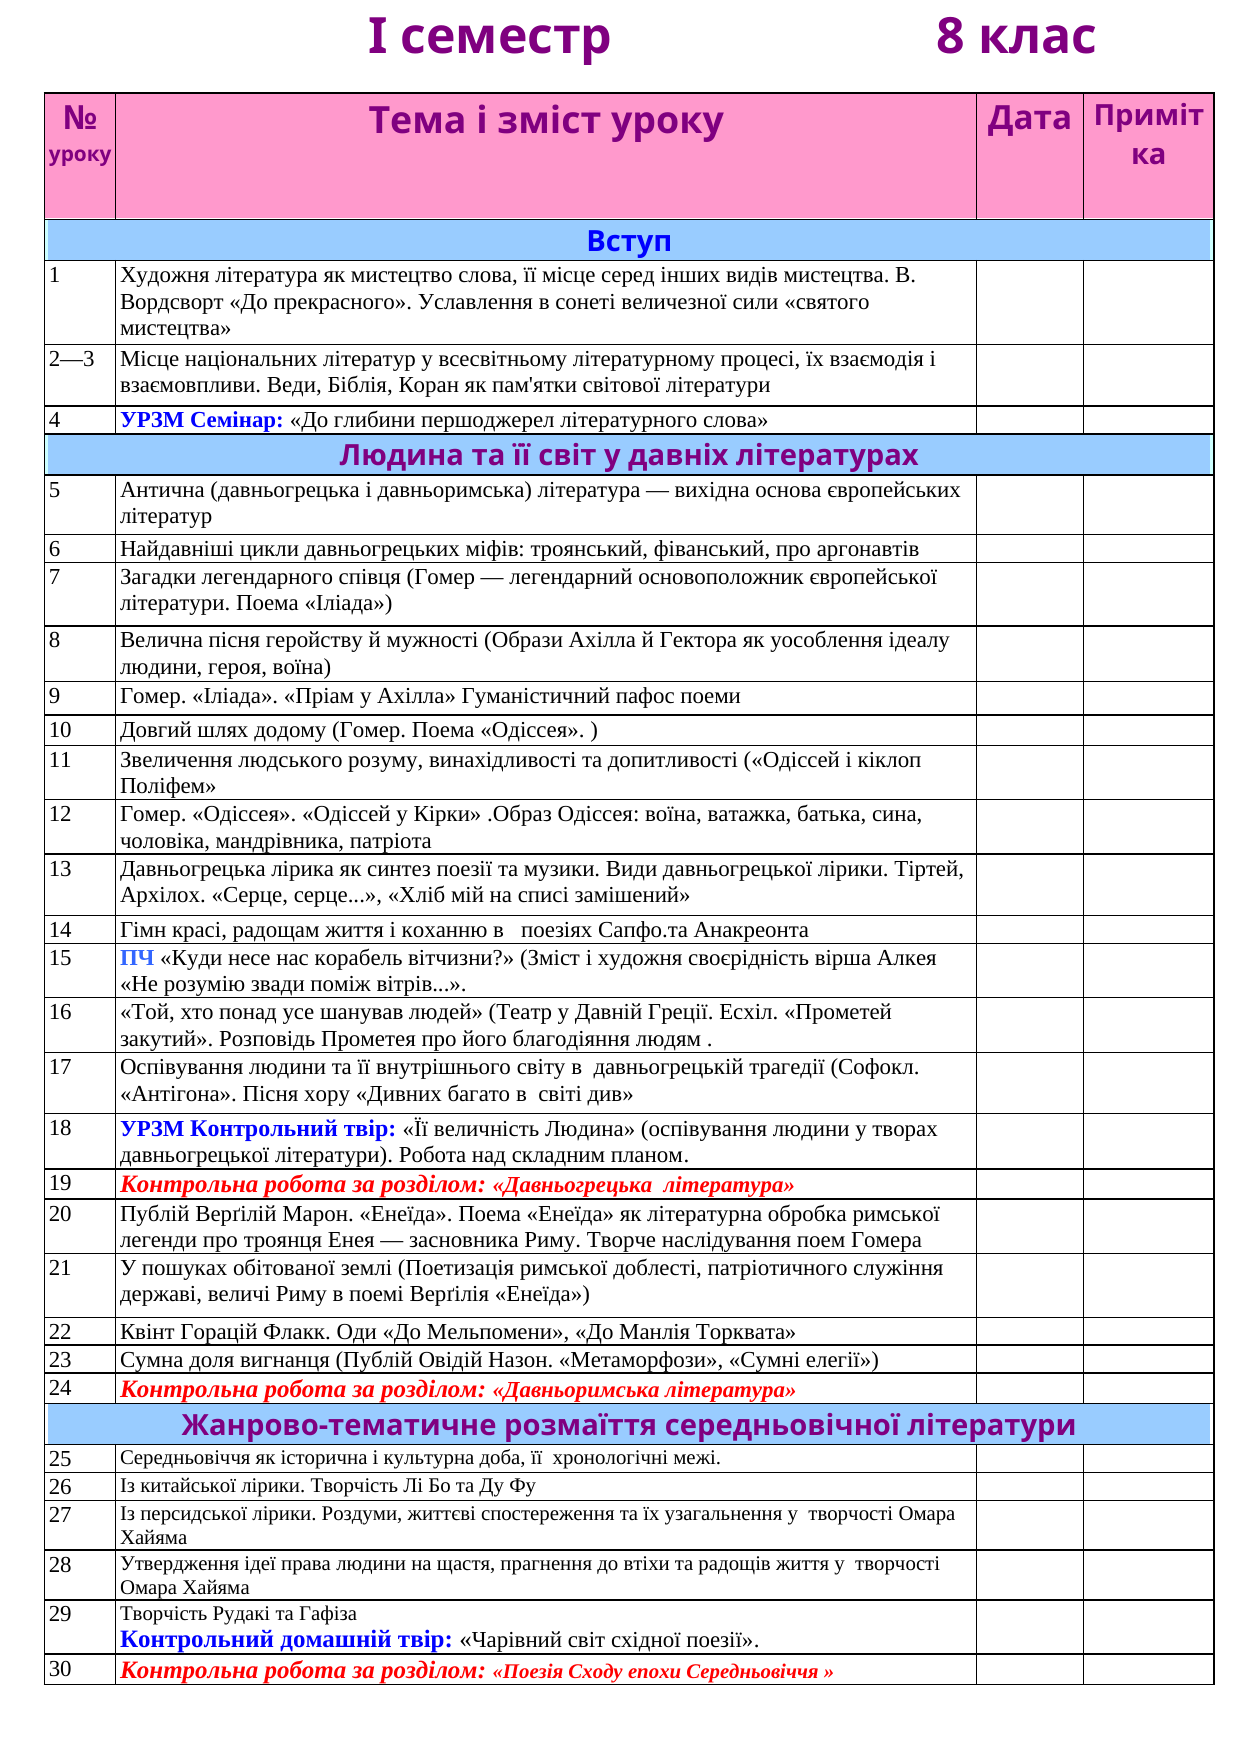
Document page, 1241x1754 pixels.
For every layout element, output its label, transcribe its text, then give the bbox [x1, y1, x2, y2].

table_cell [977, 563, 1083, 625]
table_cell [977, 261, 1083, 344]
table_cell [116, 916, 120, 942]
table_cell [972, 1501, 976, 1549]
table_header Дата [977, 94, 1083, 218]
table_cell [1084, 1473, 1213, 1499]
table_cell [977, 1346, 1083, 1372]
table_cell [1084, 682, 1213, 714]
table_header Тема і зміст уроку [116, 94, 976, 218]
table_cell Загадки легендарного співця (Гомер — легендарний основоположник європейської літератури. Поема «Іліада») [116, 563, 976, 625]
table_cell [977, 1501, 1083, 1549]
table_cell [1084, 716, 1213, 744]
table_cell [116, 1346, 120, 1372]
table_cell Із китайської лірики. Творчість Лі Бо та Ду Фу [116, 1473, 976, 1499]
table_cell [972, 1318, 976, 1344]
table_cell [977, 535, 1083, 561]
table_cell [977, 1200, 1083, 1252]
table_cell 30 [45, 1655, 115, 1684]
table_cell 24 [45, 1374, 115, 1402]
table_cell 18 [45, 1114, 115, 1168]
table_cell [1084, 1318, 1213, 1344]
table_cell [1084, 998, 1213, 1052]
table_cell 29 [45, 1601, 115, 1653]
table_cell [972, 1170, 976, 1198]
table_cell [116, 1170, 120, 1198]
table_cell Місце національних літератур у всесвітньому літературному процесі, їх взаємодія і взаємовпливи. Веди, Біблія, Коран як пам'ятки світової літератури [116, 345, 976, 405]
table_cell Велична пісня геройству й мужності (Образи Ахілла й Гектора як уособлення ідеалу людини, героя, воїна) [116, 627, 976, 681]
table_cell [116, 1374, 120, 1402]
table_cell [1084, 535, 1213, 561]
text І семестр 8 клас [29, 0, 1152, 68]
table_cell 9 [45, 682, 115, 714]
table_cell 21 [45, 1254, 115, 1316]
table_cell 28 [45, 1551, 115, 1599]
table_cell [977, 916, 1083, 942]
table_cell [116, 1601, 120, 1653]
table_cell [1084, 1551, 1213, 1599]
table_cell 17 [45, 1053, 115, 1112]
table_cell [977, 1445, 1083, 1472]
table_cell [1084, 261, 1213, 344]
table_cell 1 [45, 261, 115, 344]
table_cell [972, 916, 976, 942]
table_cell 7 [45, 563, 115, 625]
table_cell [977, 345, 1083, 405]
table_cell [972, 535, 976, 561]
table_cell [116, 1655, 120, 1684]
table_cell [977, 407, 1083, 433]
table_cell [977, 1114, 1083, 1168]
table_cell [1084, 1346, 1213, 1372]
table_cell [1084, 1601, 1213, 1653]
table_cell [977, 1551, 1083, 1599]
table_cell 13 [45, 855, 115, 914]
table_cell У пошуках обітованої землі (Поетизація римської доблесті, патріотичного служіння державі, величі Риму в поемі Верґілія «Енеїда») [116, 1254, 976, 1316]
table_cell [977, 746, 1083, 799]
table_cell [1084, 1655, 1213, 1684]
table_cell [977, 998, 1083, 1052]
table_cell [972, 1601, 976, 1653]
table_cell [1084, 563, 1213, 625]
table_cell [977, 1473, 1083, 1499]
table_cell Довгий шлях додому (Гомер. Поема «Одіссея». ) [116, 716, 976, 744]
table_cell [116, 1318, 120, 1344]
table_cell [977, 1254, 1083, 1316]
table_cell [1084, 1374, 1213, 1402]
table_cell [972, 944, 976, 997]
table_cell [977, 944, 1083, 997]
table_cell Оспівування людини та її внутрішнього світу в давньогрецькій трагедії (Софокл. «Антігона». Пісня хору «Дивних багато в світі див» [116, 1053, 976, 1112]
table_cell 27 [45, 1501, 115, 1549]
table_cell [977, 800, 1083, 853]
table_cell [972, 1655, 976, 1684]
table_cell [1084, 1170, 1213, 1198]
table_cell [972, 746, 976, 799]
table_cell [1084, 944, 1213, 997]
table_cell 8 [45, 627, 115, 681]
table_cell [1084, 476, 1213, 533]
table_cell 19 [45, 1170, 115, 1198]
table_cell [1084, 407, 1213, 433]
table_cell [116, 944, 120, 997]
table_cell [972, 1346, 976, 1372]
table_cell 10 [45, 716, 115, 744]
table_header № уроку [45, 94, 115, 218]
table_cell Середньовіччя як історична і культурна доба, її хронологічні межі. [116, 1445, 976, 1472]
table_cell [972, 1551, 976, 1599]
table_cell [977, 627, 1083, 681]
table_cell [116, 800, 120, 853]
table_cell [977, 1053, 1083, 1112]
table_cell [977, 1655, 1083, 1684]
table_cell Гомер. «Іліада». «Пріам у Ахілла» Гуманістичний пафос поеми [116, 682, 976, 714]
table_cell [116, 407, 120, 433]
table_cell [1084, 800, 1213, 853]
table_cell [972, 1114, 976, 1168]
table_cell 16 [45, 998, 115, 1052]
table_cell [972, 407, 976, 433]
table_cell [1084, 1200, 1213, 1252]
table_cell [1084, 627, 1213, 681]
table_cell 2—3 [45, 345, 115, 405]
table_cell [977, 1318, 1083, 1344]
table_cell [1084, 916, 1213, 942]
table_cell [1084, 345, 1213, 405]
table_cell [977, 682, 1083, 714]
table_cell Давньогрецька лірика як синтез поезії та музики. Види давньогрецької лірики. Тіртей, Архілох. «Серце, серце...», «Хліб мій на списі замішений» [116, 855, 976, 914]
table_cell «Той, хто понад усе шанував людей» (Театр у Давній Греції. Есхіл. «Прометей закутий». Розповідь Прометея про його благодіяння людям . [116, 998, 976, 1052]
table_cell [1084, 746, 1213, 799]
table_cell Антична (давньогрецька і давньоримська) література — вихідна основа європейських літератур [116, 476, 976, 533]
table_cell [977, 476, 1083, 533]
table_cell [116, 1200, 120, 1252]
table_cell 5 [45, 476, 115, 533]
table_cell [977, 1374, 1083, 1402]
table_cell [977, 716, 1083, 744]
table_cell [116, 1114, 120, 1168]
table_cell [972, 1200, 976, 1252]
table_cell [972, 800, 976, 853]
table_cell Художня література як мистецтво слова, її місце серед інших видів мистецтва. В. Вордсворт «До прекрасного». Уславлення в сонеті величезної сили «святого мистецтва» [116, 261, 976, 344]
table_cell [1084, 1114, 1213, 1168]
table_cell [977, 1601, 1083, 1653]
table_cell [977, 1170, 1083, 1198]
table_cell [977, 855, 1083, 914]
table_cell [1084, 1053, 1213, 1112]
table_cell [1084, 1501, 1213, 1549]
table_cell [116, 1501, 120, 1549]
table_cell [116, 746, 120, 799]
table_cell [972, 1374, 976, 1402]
table_cell [1084, 1254, 1213, 1316]
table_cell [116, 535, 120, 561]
table_cell [1084, 1445, 1213, 1472]
table_cell [1084, 855, 1213, 914]
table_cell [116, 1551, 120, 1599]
